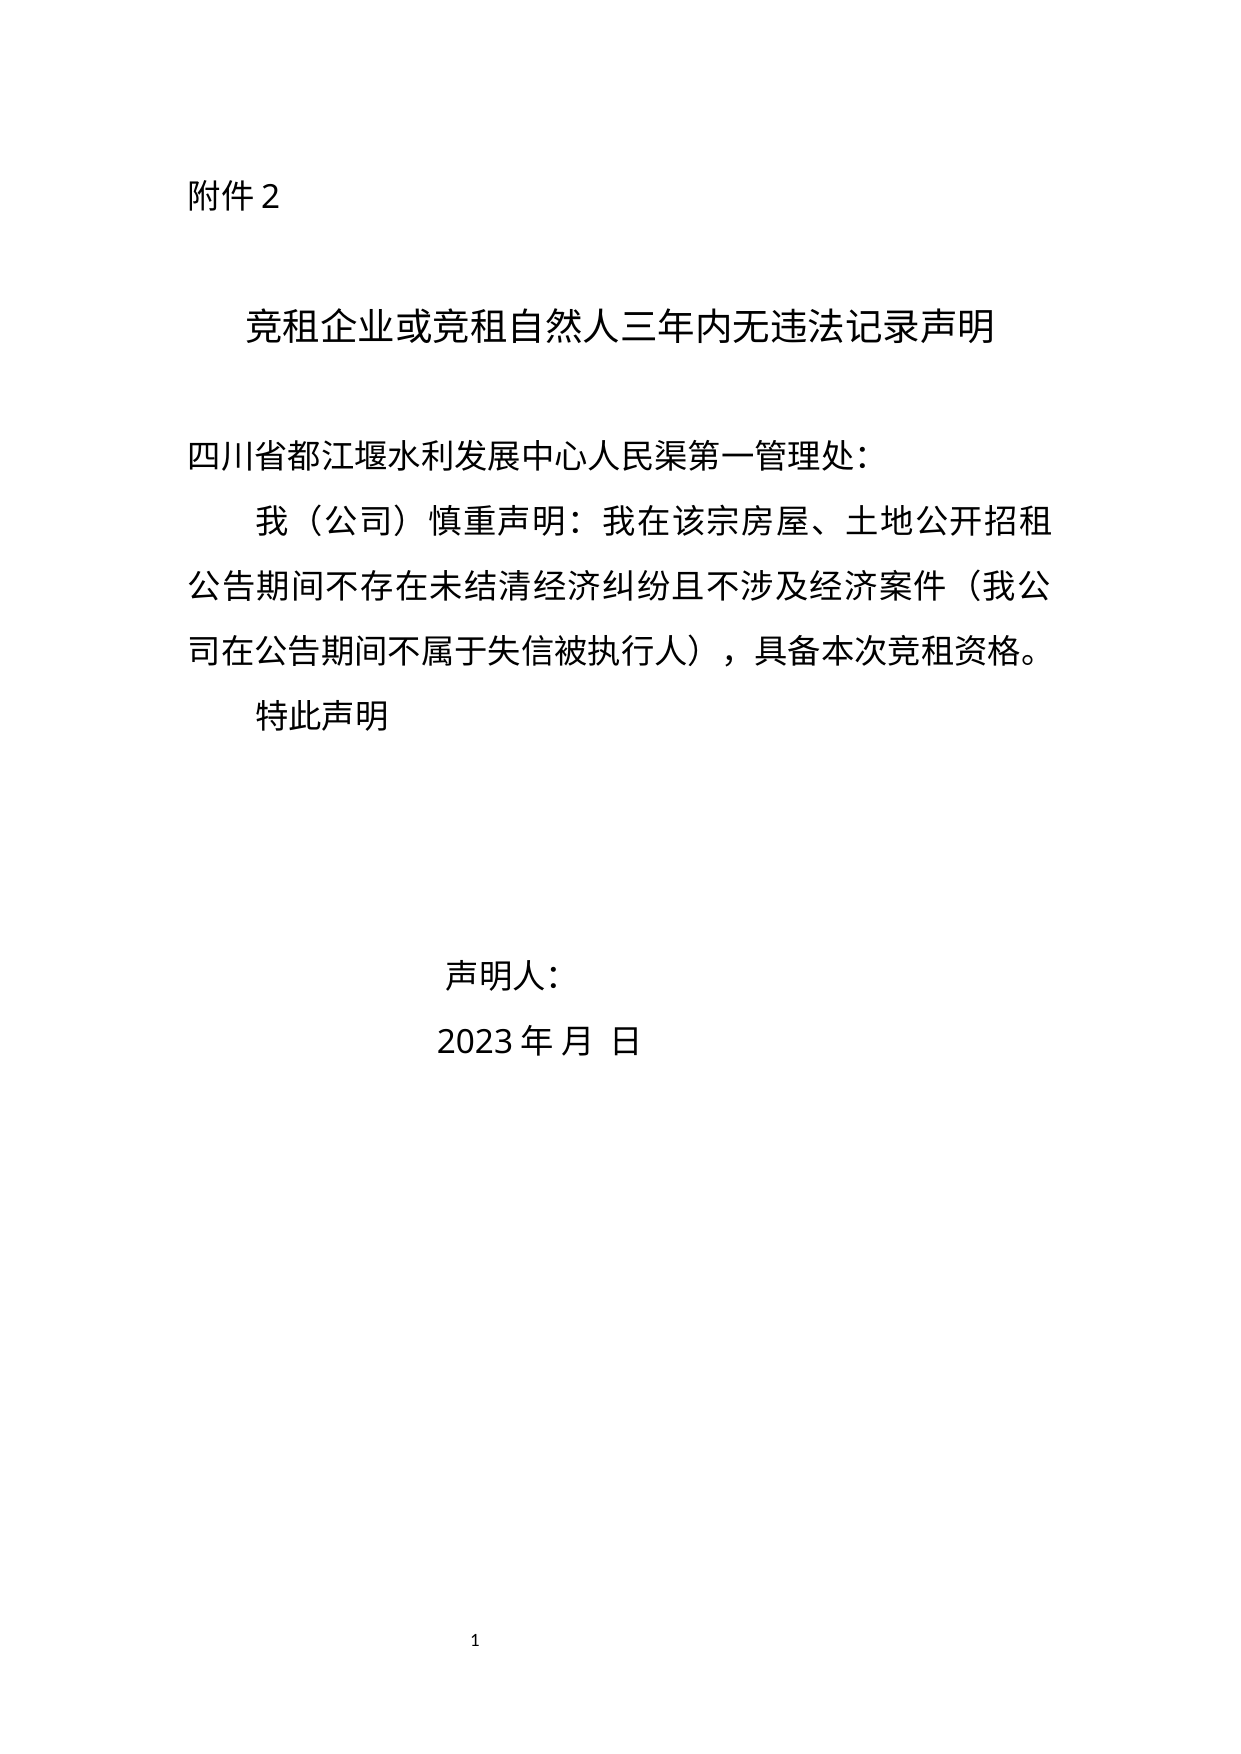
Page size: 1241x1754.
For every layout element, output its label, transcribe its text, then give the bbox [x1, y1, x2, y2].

text 我（公司）慎重声明：我在该宗房屋、土地公开招租公告期间不存在未结清经济纠纷且不涉及经济案件（我公司在公告期间不属于失信被执行人），具备本次竞租资格。 [187, 487, 1053, 682]
text 四川省都江堰水利发展中心人民渠第一管理处： [187, 422, 1062, 487]
text 附件2 [187, 162, 1053, 227]
text 2023年 月 日 [187, 1007, 1053, 1072]
text 特此声明 [187, 682, 1053, 747]
text 竞租企业或竞租自然人三年内无违法记录声明 [187, 292, 1053, 357]
text 声明人： [187, 942, 1053, 1007]
